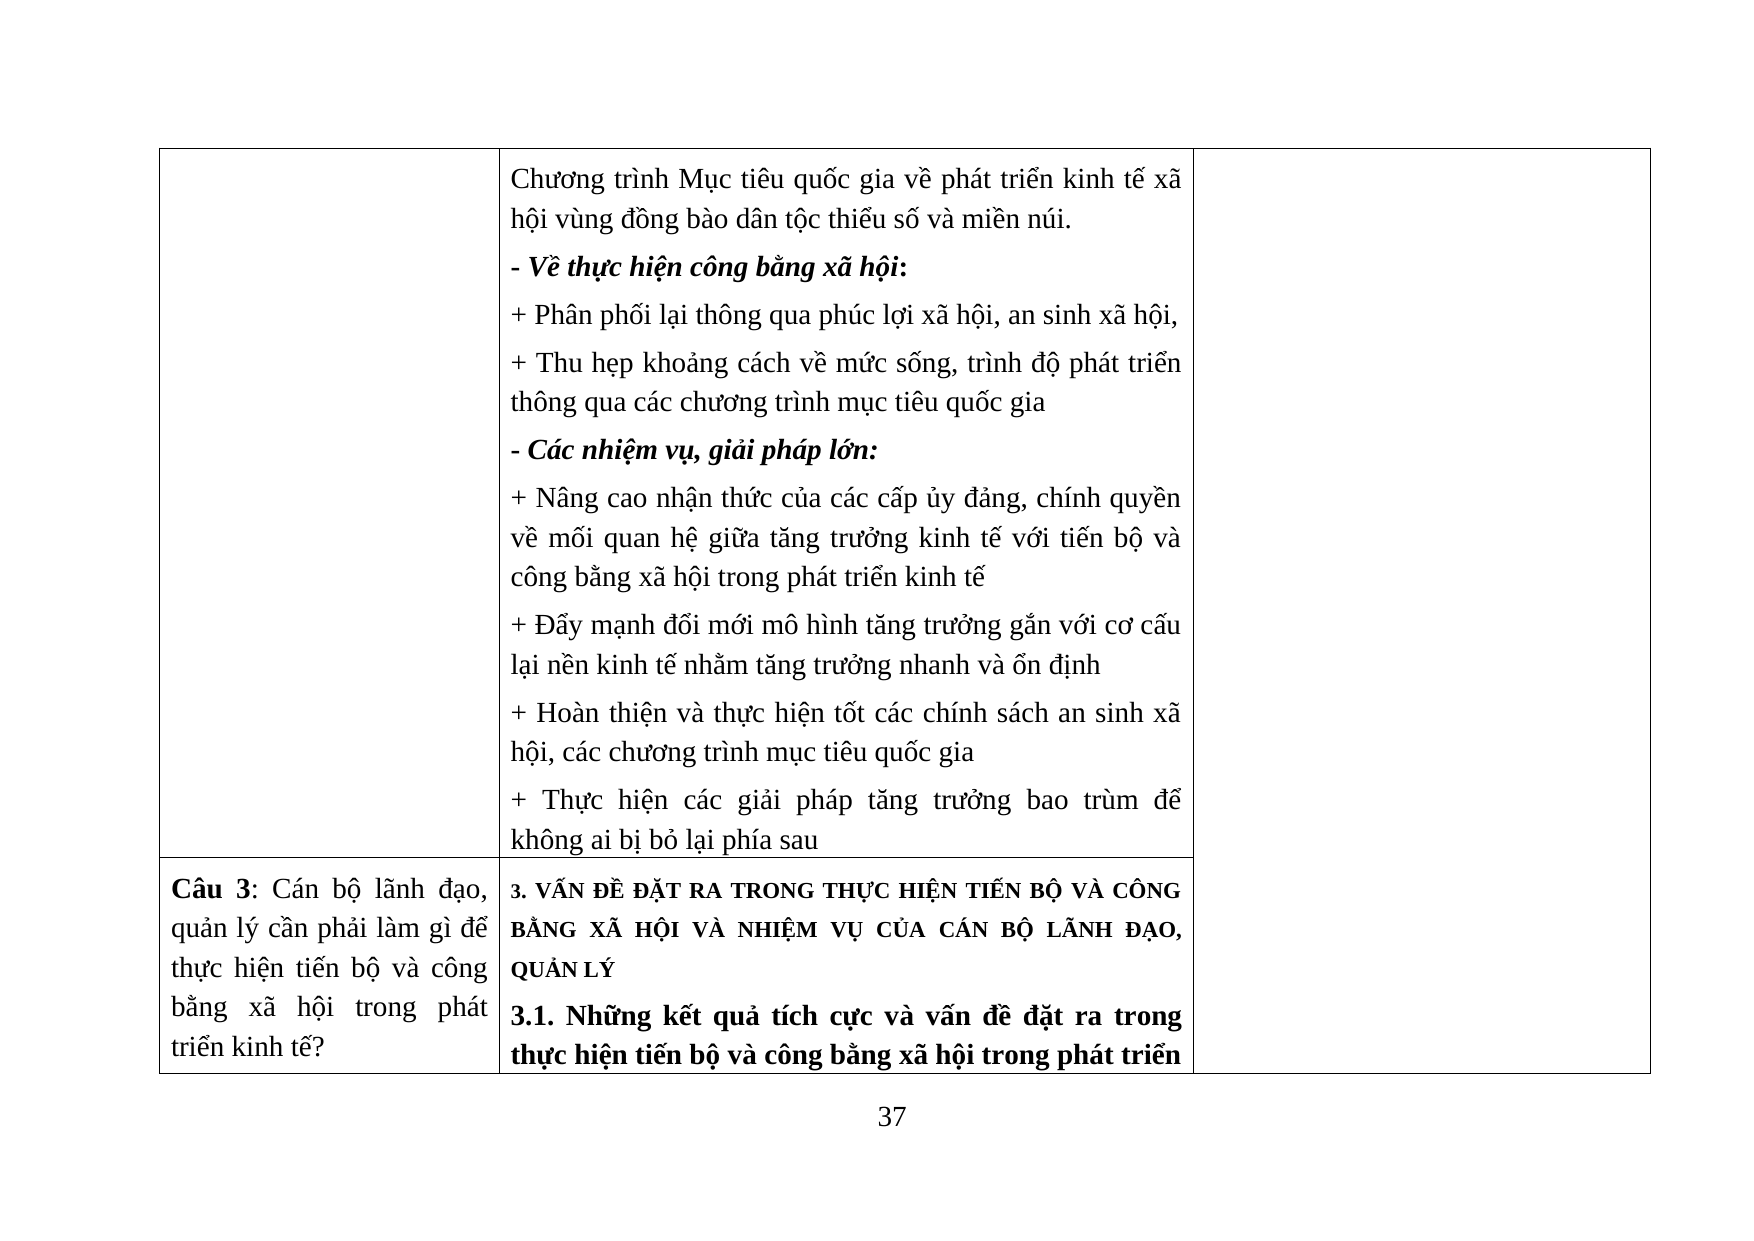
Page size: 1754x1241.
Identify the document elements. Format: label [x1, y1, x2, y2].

table_cell [500, 149, 1193, 857]
table_cell [500, 858, 1193, 1073]
table_cell [160, 858, 499, 1073]
table_cell [160, 149, 499, 857]
